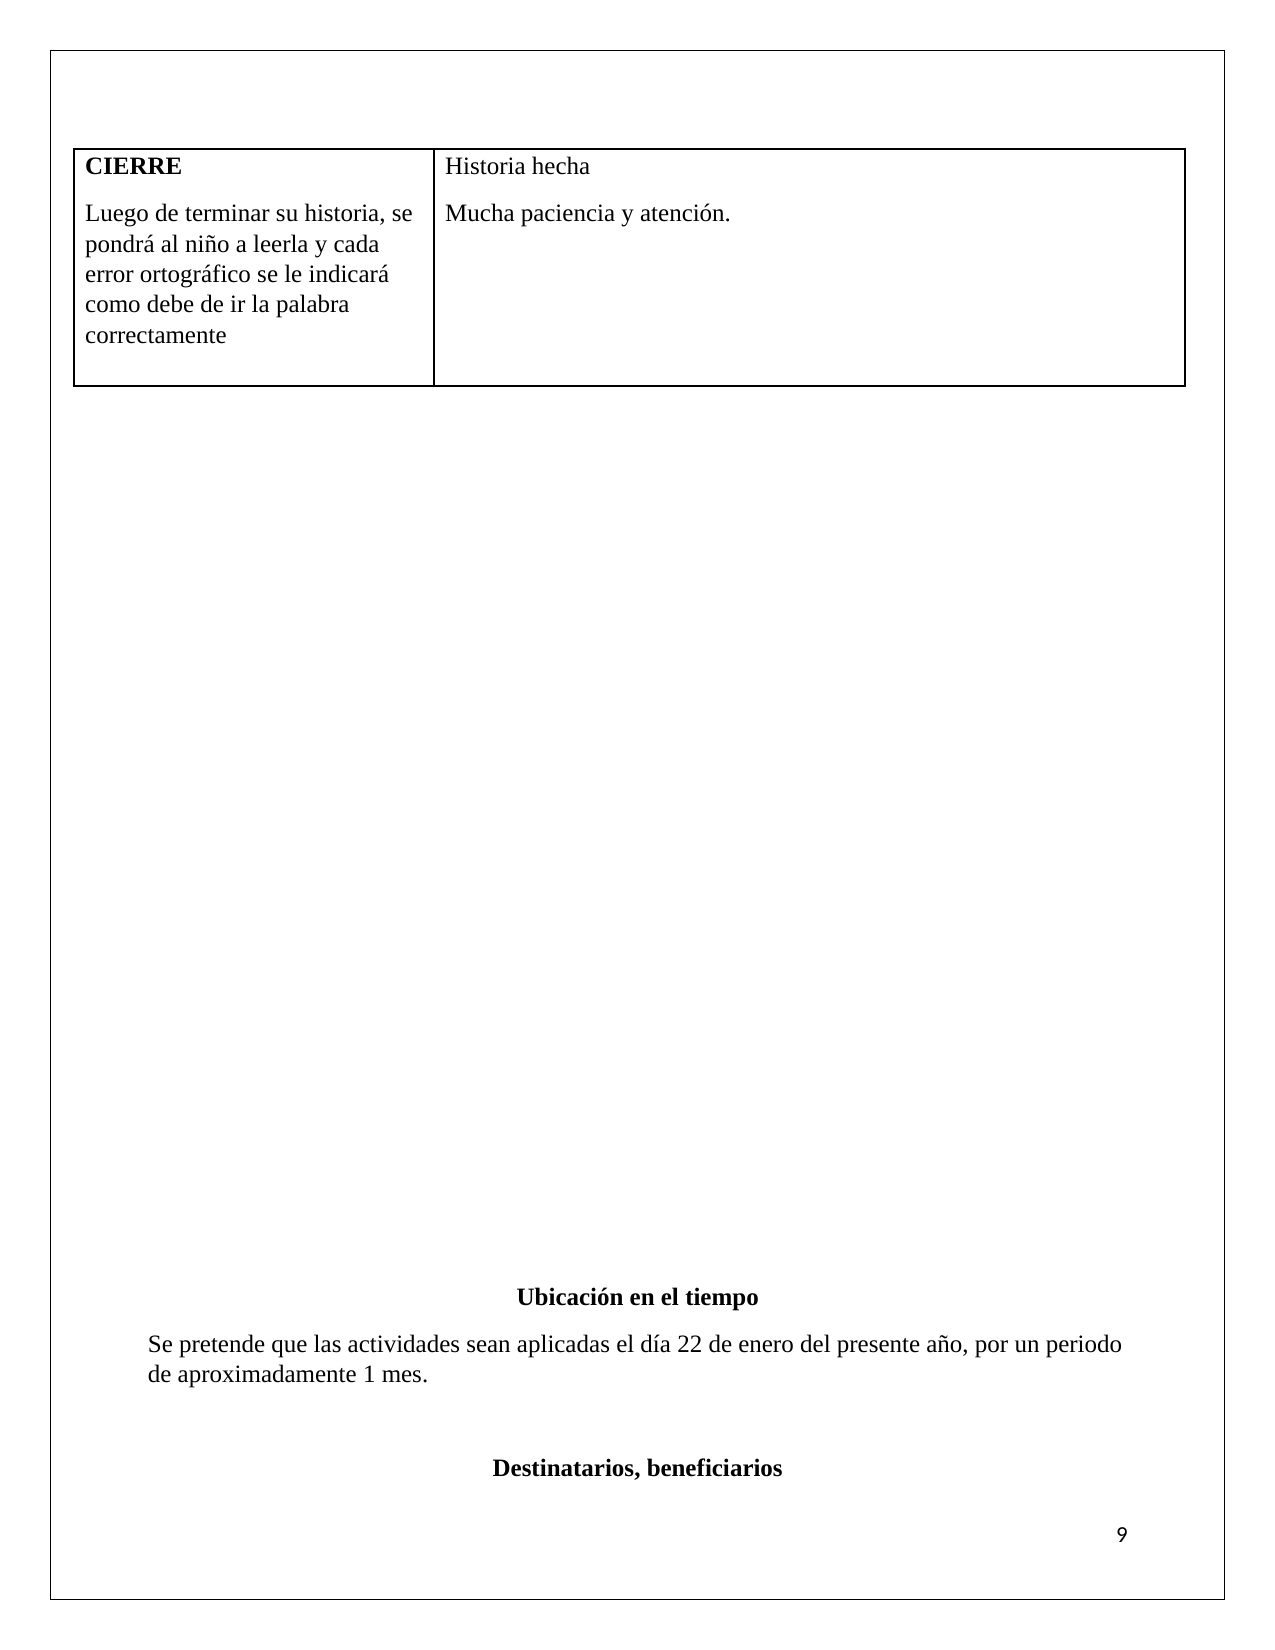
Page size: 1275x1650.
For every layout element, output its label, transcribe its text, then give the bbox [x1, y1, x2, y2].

text Ubicación en el tiempo [148, 1282, 1127, 1311]
table_cell Historia hecha Mucha paciencia y atención. [435, 150, 1184, 385]
text Destinatarios, beneficiarios [148, 1453, 1127, 1482]
text Se pretende que las actividades sean aplicadas el día 22 de enero del presente año, por un periodo de aproximadamente 1 mes. [148, 1329, 1127, 1388]
table_cell CIERRE Luego de terminar su historia, se pondrá al niño a leerla y cada error ortográfico se le indicará como debe de ir la palabra correctamente [75, 150, 433, 385]
